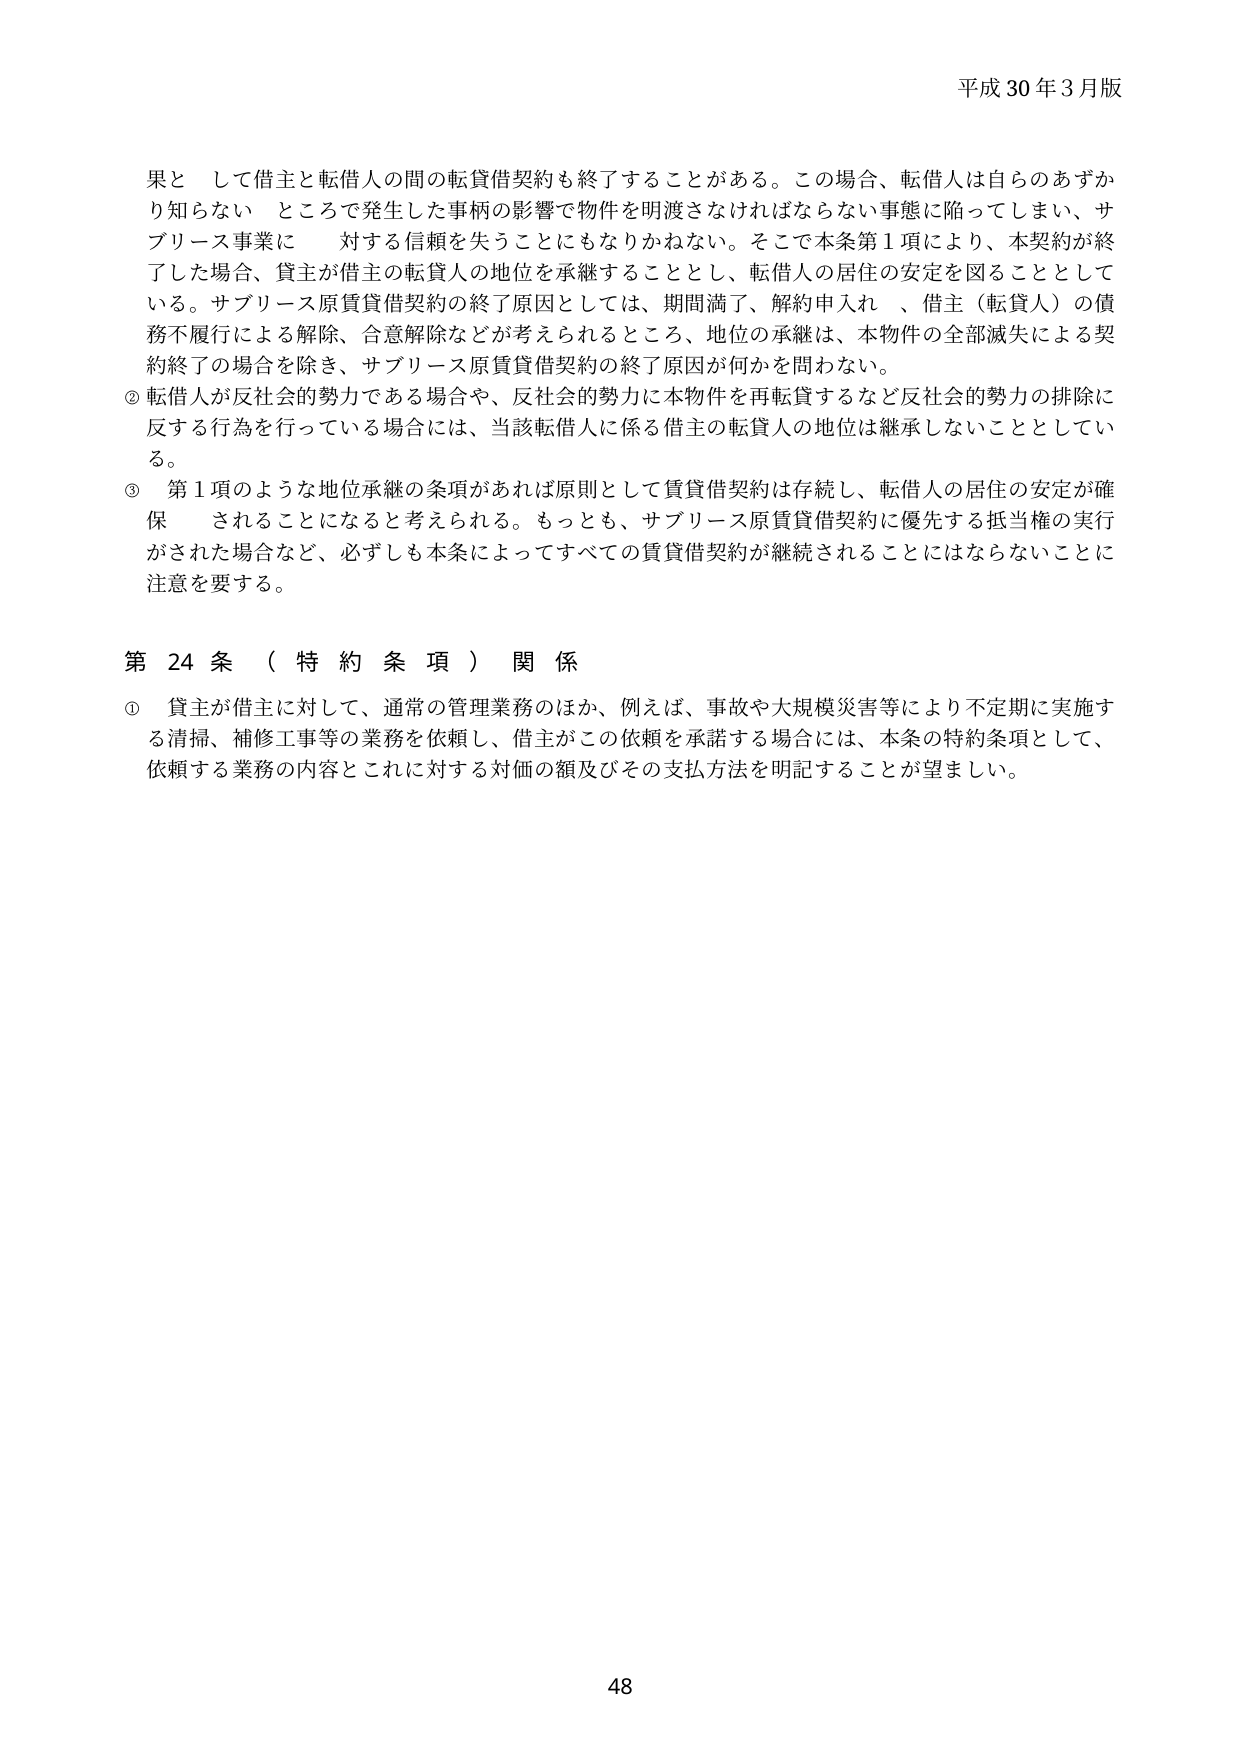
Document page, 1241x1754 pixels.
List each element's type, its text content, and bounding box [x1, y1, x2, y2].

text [124, 163, 1116, 380]
text 第24条（特約条項）関係 [124, 629, 1116, 691]
text ②転借人が反社会的勢力である場合や、反社会的勢力に本物件を再転貸するなど反社会的勢力の排除に反する行為を行っている場合には、当該転借人に係る借主の転貸人の地位は継承しないこととしている。 [124, 380, 1116, 473]
text ③ 第１項のような地位承継の条項があれば原則として賃貸借契約は存続し、転借人の居住の安定が確保 されることになると考えられる。もっとも、サブリース原賃貸借契約に優先する抵当権の実行がされた場合など、必ずしも本条によってすべての賃貸借契約が継続されることにはならないことに注意を要する。 [124, 473, 1116, 598]
text ① 貸主が借主に対して、通常の管理業務のほか、例えば、事故や大規模災害等により不定期に実施する清掃、補修工事等の業務を依頼し、借主がこの依頼を承諾する場合には、本条の特約条項として、依頼する業務の内容とこれに対する対価の額及びその支払方法を明記することが望ましい。 [124, 691, 1116, 784]
